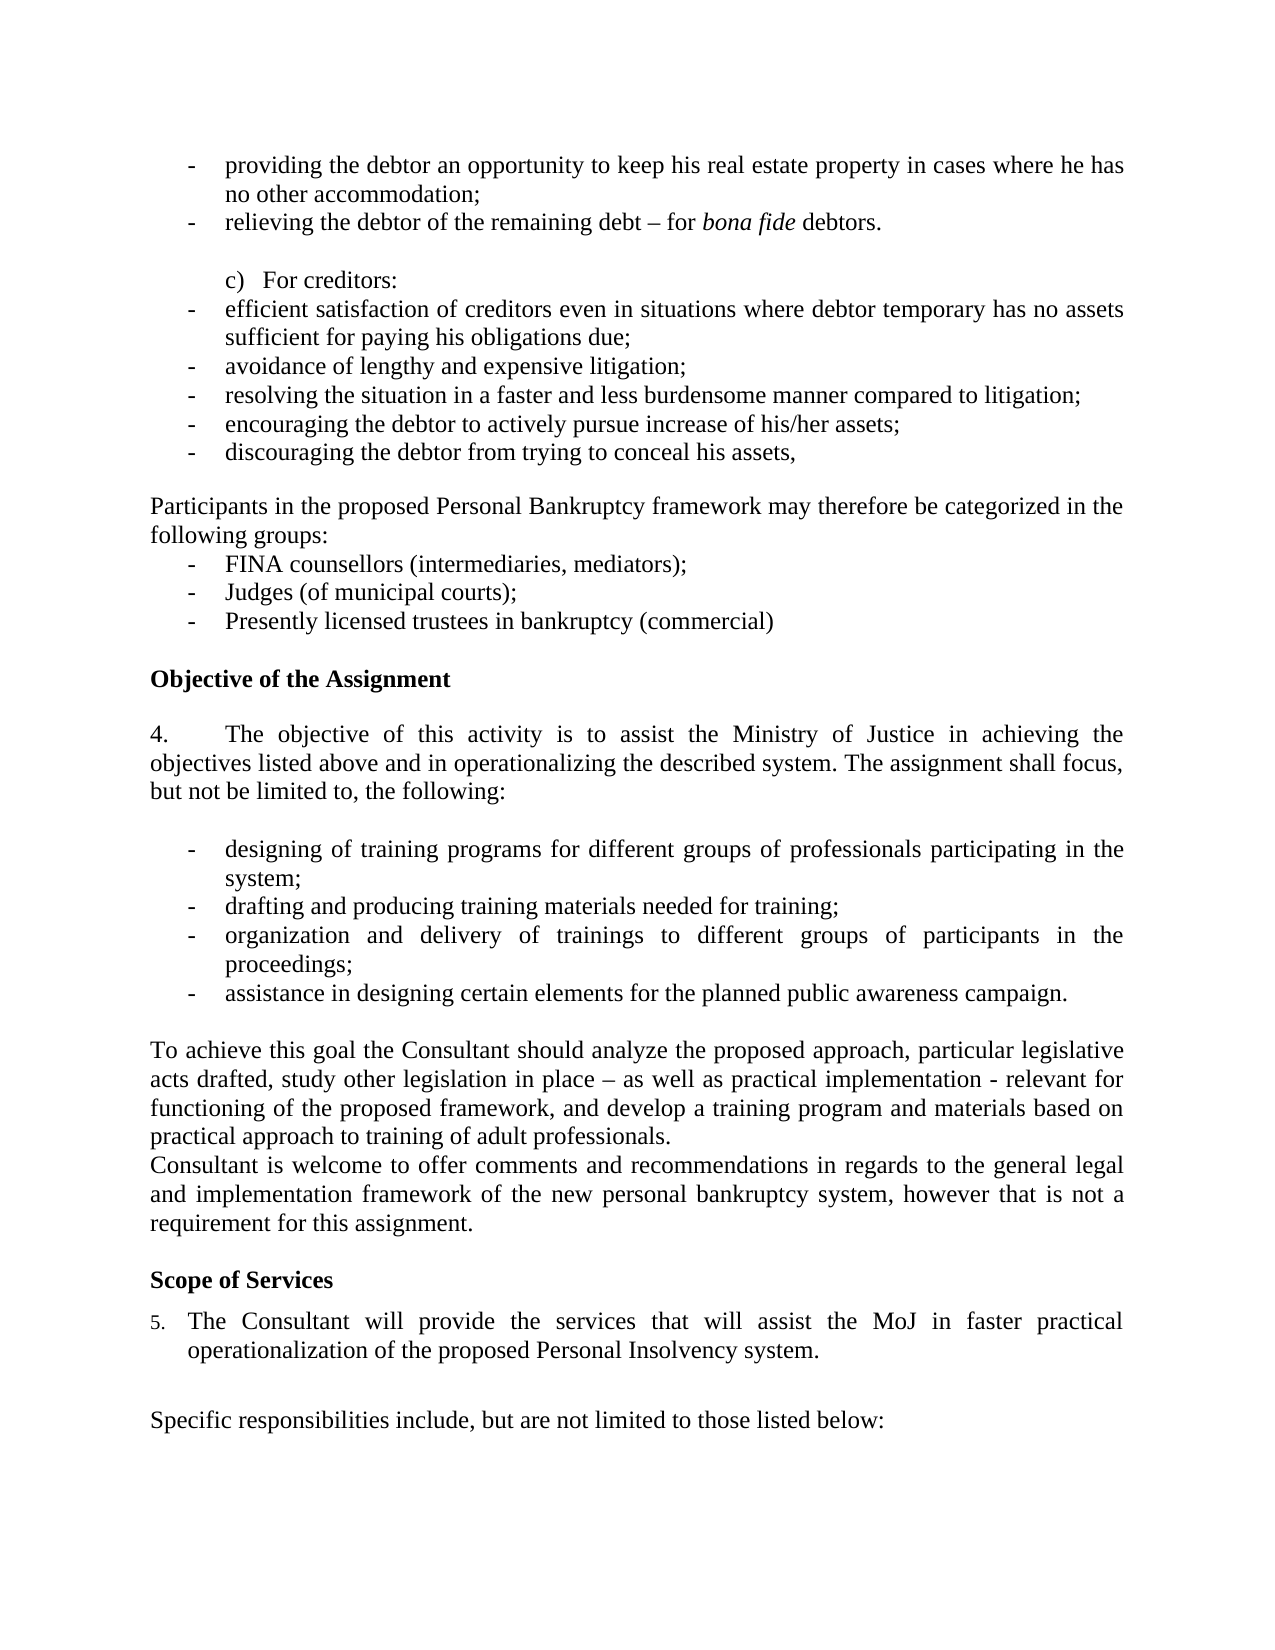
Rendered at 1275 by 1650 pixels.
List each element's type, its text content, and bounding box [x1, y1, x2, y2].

list drafting and producing training materials needed for training; [187, 891, 1125, 920]
list organization and delivery of trainings to different groups of participants in the proceedings; [187, 920, 1125, 978]
list Presently licensed trustees in bankruptcy (commercial) [187, 606, 1125, 635]
list designing of training programs for different groups of professionals participating in the system; [187, 834, 1125, 891]
list assistance in designing certain elements for the planned public awareness campaign. [187, 978, 1125, 1006]
list For creditors: [225, 265, 1125, 294]
list The objective of this activity is to assist the Ministry of Justice in achieving the objectives listed above and in operationalizing the described system. The assignment shall focus, but not be limited to, the following: [150, 719, 1125, 805]
list efficient satisfaction of creditors even in situations where debtor temporary has no assets sufficient for paying his obligations due; [187, 294, 1125, 351]
list FINA counsellors (intermediaries, mediators); [187, 549, 1125, 577]
list To achieve this goal the Consultant should analyze the proposed approach, particular legislative acts drafted, study other legislation in place – as well as practical implementation - relevant for functioning of the proposed framework, and develop a training program and materials based on practical approach to training of adult professionals. [150, 1035, 1125, 1150]
list The Consultant will provide the services that will assist the MoJ in faster practical operationalization of the proposed Personal Insolvency system. [150, 1306, 1125, 1364]
text Participants in the proposed Personal Bankruptcy framework may therefore be categorized in the following groups: [150, 491, 1125, 549]
text Scope of Services [150, 1265, 1125, 1294]
list providing the debtor an opportunity to keep his real estate property in cases where he has no other accommodation; [187, 150, 1125, 207]
text Objective of the Assignment [150, 664, 1125, 692]
list encouraging the debtor to actively pursue increase of his/her assets; [187, 409, 1125, 437]
list Judges (of municipal courts); [187, 577, 1125, 606]
text Specific responsibilities include, but are not limited to those listed below: [150, 1405, 1125, 1434]
list relieving the debtor of the remaining debt – for bona fide debtors. [187, 207, 1125, 236]
list resolving the situation in a faster and less burdensome manner compared to litigation; [187, 380, 1125, 409]
list discouraging the debtor from trying to conceal his assets, [187, 437, 1125, 466]
list Consultant is welcome to offer comments and recommendations in regards to the general legal and implementation framework of the new personal bankruptcy system, however that is not a requirement for this assignment. [150, 1150, 1125, 1236]
list avoidance of lengthy and expensive litigation; [187, 351, 1125, 380]
